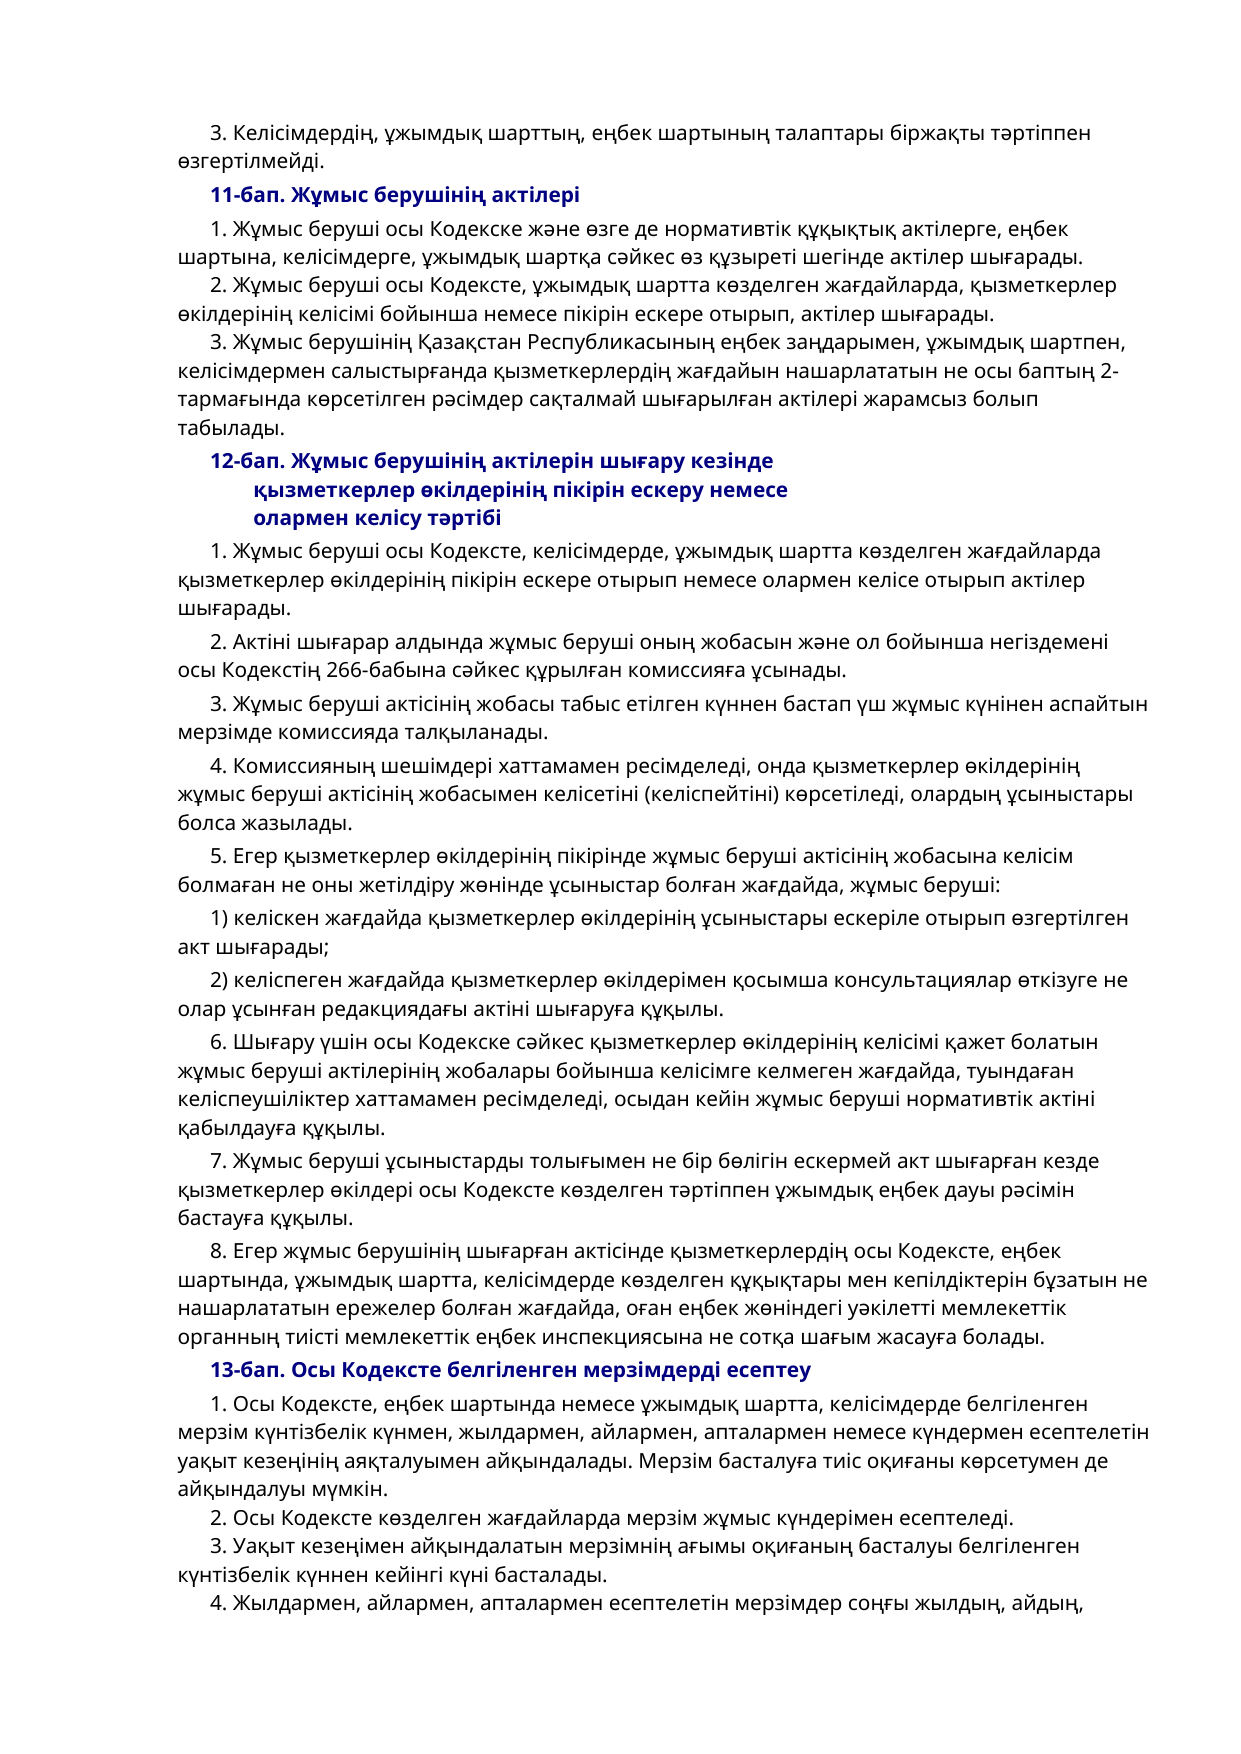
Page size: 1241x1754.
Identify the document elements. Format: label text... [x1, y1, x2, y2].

text 12-бап. Жұмыс берушiнiң актiлерiн шығару кезiнде қызметкерлер өкiлдерiнiң пiкiрiн ескеру немесе олармен келiсу тәртiбi [177, 446, 1152, 532]
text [177, 1389, 1152, 1617]
text 1. Жұмыс берушi осы Кодекске және өзге де нормативтiк құқықтық актiлерге, еңбек шартына, келiсiмдерге, ұжымдық шартқа сәйкес өз құзыретi шегiнде актiлер шығарады. 2. Жұмыс берушi осы Кодексте, ұжымдық шартта көзделген жағдайларда, қызметкерлер өкiлдерiнiң келiсiмi бойынша немесе пiкiрiн ескере отырып, актiлер шығарады. 3. Жұмыс берушiнiң Қазақстан Республикасының еңбек заңдарымен, ұжымдық шартпен, келiсiмдермен салыстырғанда қызметкерлердiң жағдайын нашарлататын не осы баптың 2-тармағында көрсетiлген рәсiмдер сақталмай шығарылған актiлерi жарамсыз болып табылады. [177, 214, 1152, 441]
text 5. Егер қызметкерлер өкiлдерiнiң пiкiрiнде жұмыс берушi актiсiнiң жобасына келiсiм болмаған не оны жетiлдiру жөнiнде ұсыныстар болған жағдайда, жұмыс берушi: [177, 841, 1152, 898]
text 2) келiспеген жағдайда қызметкерлер өкiлдерiмен қосымша консультациялар өткiзуге не олар ұсынған редакциядағы актiнi шығаруға құқылы. [177, 965, 1152, 1022]
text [177, 118, 1152, 175]
text 3. Жұмыс берушi актiсiнiң жобасы табыс етiлген күннен бастап үш жұмыс күнiнен аспайтын мерзiмде комиссияда талқыланады. [177, 689, 1152, 746]
text 1) келiскен жағдайда қызметкерлер өкiлдерiнiң ұсыныстары ескерiле отырып өзгертiлген акт шығарады; [177, 903, 1152, 960]
text 11-бап. Жұмыс берушiнiң актiлерi [177, 180, 1152, 208]
text 4. Комиссияның шешiмдерi хаттамамен ресiмделедi, онда қызметкерлер өкiлдерiнiң жұмыс берушi актiсiнiң жобасымен келiсетiнi (келiспейтiнi) көрсетiледi, олардың ұсыныстары болса жазылады. [177, 751, 1152, 836]
text 1. Жұмыс берушi осы Кодексте, келiсiмдерде, ұжымдық шартта көзделген жағдайларда қызметкерлер өкiлдерiнiң пiкiрiн ескере отырып немесе олармен келiсе отырып актiлер шығарады. [177, 537, 1152, 622]
text 7. Жұмыс берушi ұсыныстарды толығымен не бiр бөлiгiн ескермей акт шығарған кезде қызметкерлер өкiлдерi осы Кодексте көзделген тәртiппен ұжымдық еңбек дауы рәсiмiн бастауға құқылы. [177, 1146, 1152, 1232]
text 6. Шығару үшiн осы Кодекске сәйкес қызметкерлер өкiлдерiнiң келiсiмi қажет болатын жұмыс берушi актiлерiнiң жобалары бойынша келiсiмге келмеген жағдайда, туындаған келiспеушiлiктер хаттамамен ресiмделедi, осыдан кейiн жұмыс берушi нормативтiк актiнi қабылдауға құқылы. [177, 1027, 1152, 1141]
text 13-бап. Осы Кодексте белгiленген мерзiмдердi есептеу [177, 1356, 1152, 1384]
text 2. Актiнi шығарар алдында жұмыс берушi оның жобасын және ол бойынша негiздеменi осы Кодекстiң 266-бабына сәйкес құрылған комиссияға ұсынады. [177, 627, 1152, 684]
text 8. Егер жұмыс берушiнiң шығарған актiсiнде қызметкерлердiң осы Кодексте, еңбек шартында, ұжымдық шартта, келiсiмдерде көзделген құқықтары мен кепiлдiктерiн бұзатын не нашарлататын ережелер болған жағдайда, оған еңбек жөнiндегi уәкiлеттi мемлекеттiк органның тиiстi мемлекеттiк еңбек инспекциясына не сотқа шағым жасауға болады. [177, 1237, 1152, 1350]
